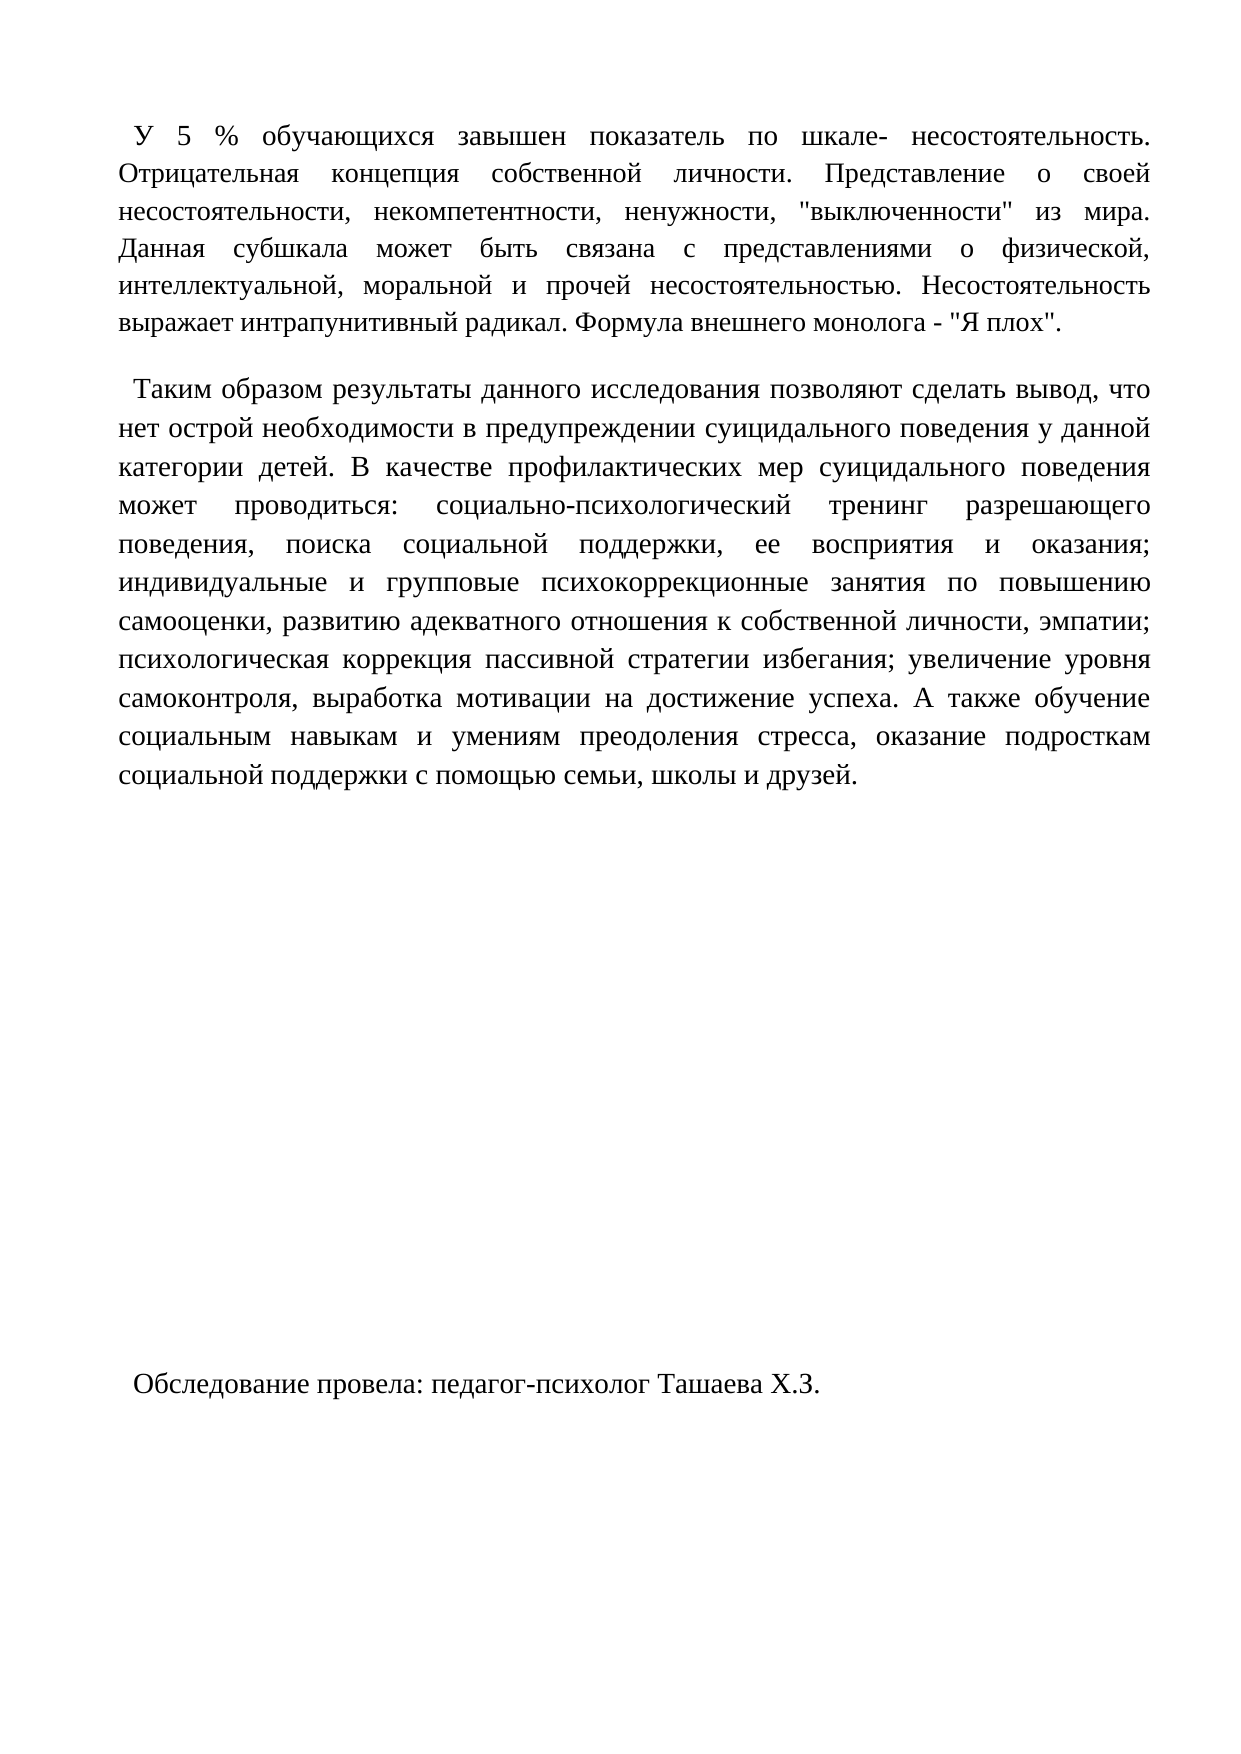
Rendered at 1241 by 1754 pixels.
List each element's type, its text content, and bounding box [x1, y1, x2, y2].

text У 5 % обучающихся завышен показатель по шкале- несостоятельность. Отрицательная концепция собственной личности. Представление о своей несостоятельности, некомпетентности, ненужности, "выключенности" из мира. Данная субшкала может быть связана с представлениями о физической, интеллектуальной, моральной и прочей несостоятельностью. Несостоятельность выражает интрапунитивный радикал. Формула внешнего монолога - "Я плох". [118, 118, 1152, 338]
text Обследование провела: педагог-психолог Ташаева Х.З. [118, 1366, 1152, 1400]
text Таким образом результаты данного исследования позволяют сделать вывод, что нет острой необходимости в предупреждении суицидального поведения у данной категории детей. В качестве профилактических мер суицидального поведения может проводиться: социально-психологический тренинг разрешающего поведения, поиска социальной поддержки, ее восприятия и оказания; индивидуальные и групповые психокоррекционные занятия по повышению самооценки, развитию адекватного отношения к собственной личности, эмпатии; психологическая коррекция пассивной стратегии избегания; увеличение уровня самоконтроля, выработка мотивации на достижение успеха. А также обучение социальным навыкам и умениям преодоления стресса, оказание подросткам социальной поддержки с помощью семьи, школы и друзей. [118, 372, 1152, 791]
